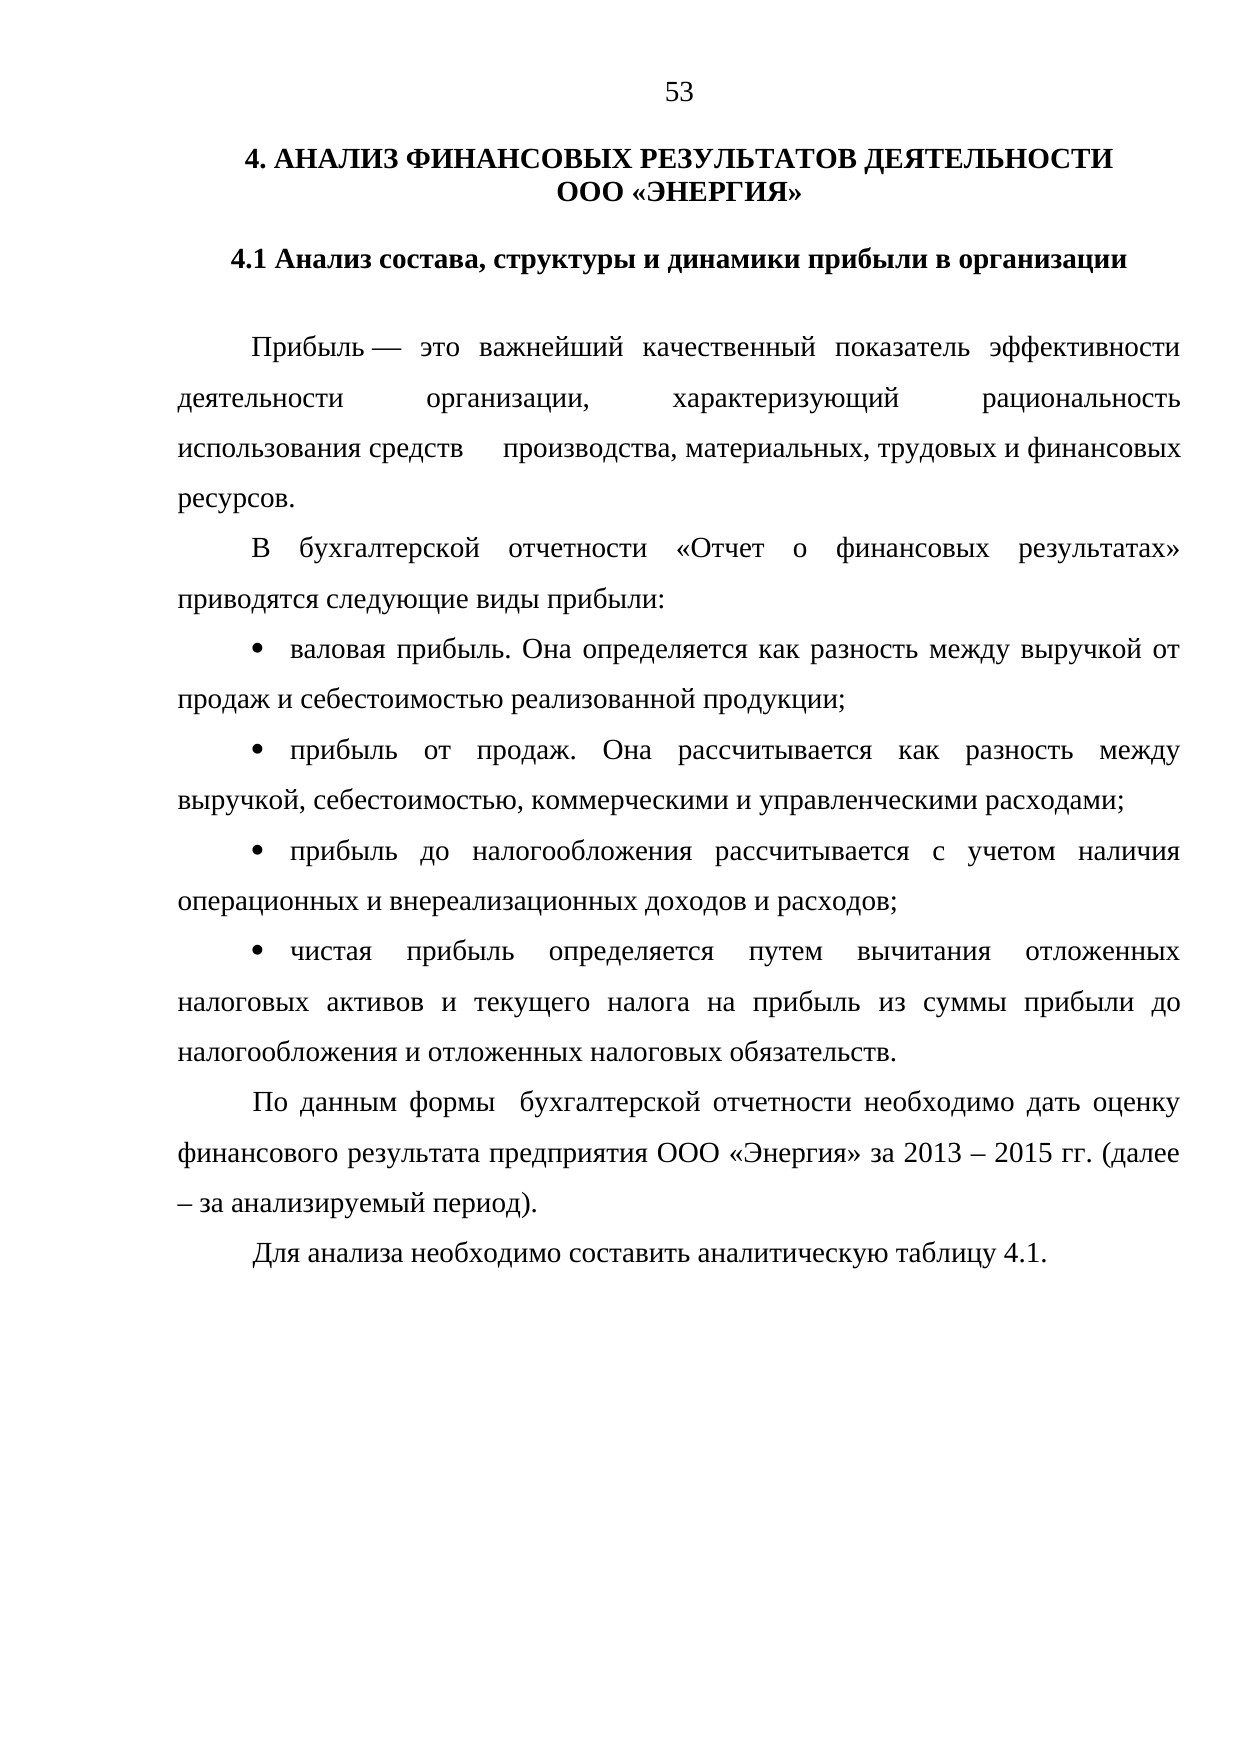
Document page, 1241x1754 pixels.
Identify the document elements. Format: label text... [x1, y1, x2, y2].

text 4.1 Анализ состава, структуры и динамики прибыли в организации [177, 242, 1181, 275]
text Прибыль — это важнейший качественный показатель эффективности деятельности организации, характеризующий рациональность использования средств производства, материальных, трудовых и финансовых ресурсов. [177, 329, 1181, 380]
text 4. АНАЛИЗ ФИНАНСОВЫХ РЕЗУЛЬТАТОВ ДЕЯТЕЛЬНОСТИ [177, 141, 1181, 174]
text Для анализа необходимо составить аналитическую таблицу 4.1. [177, 1235, 1181, 1269]
list прибыль до налогообложения рассчитывается с учетом наличия операционных и внереализационных доходов и расходов; [177, 833, 1181, 917]
text По данным формы бухгалтерской отчетности необходимо дать оценку финансового результата предприятия ООО «Энергия» за 2013 – 2015 гг. (далее – за анализируемый период). [177, 1084, 1181, 1219]
list чистая прибыль определяется путем вычитания отложенных налоговых активов и текущего налога на прибыль из суммы прибыли до налогообложения и отложенных налоговых обязательств. [177, 933, 1181, 1068]
text ООО «ЭНЕРГИЯ» [177, 174, 1181, 208]
list прибыль от продаж. Она рассчитывается как разность между выручкой, себестоимостью, коммерческими и управленческими расходами; [177, 732, 1181, 816]
text В бухгалтерской отчетности «Отчет о финансовых результатах» приводятся следующие виды прибыли: [177, 531, 1181, 614]
list валовая прибыль. Она определяется как разность между выручкой от продаж и себестоимостью реализованной продукции; [177, 631, 1181, 715]
text Прибыль — это важнейший качественный показатель эффективности деятельности организации, характеризующий рациональность использования средств производства, материальных, трудовых и финансовых ресурсов. [177, 413, 1181, 514]
